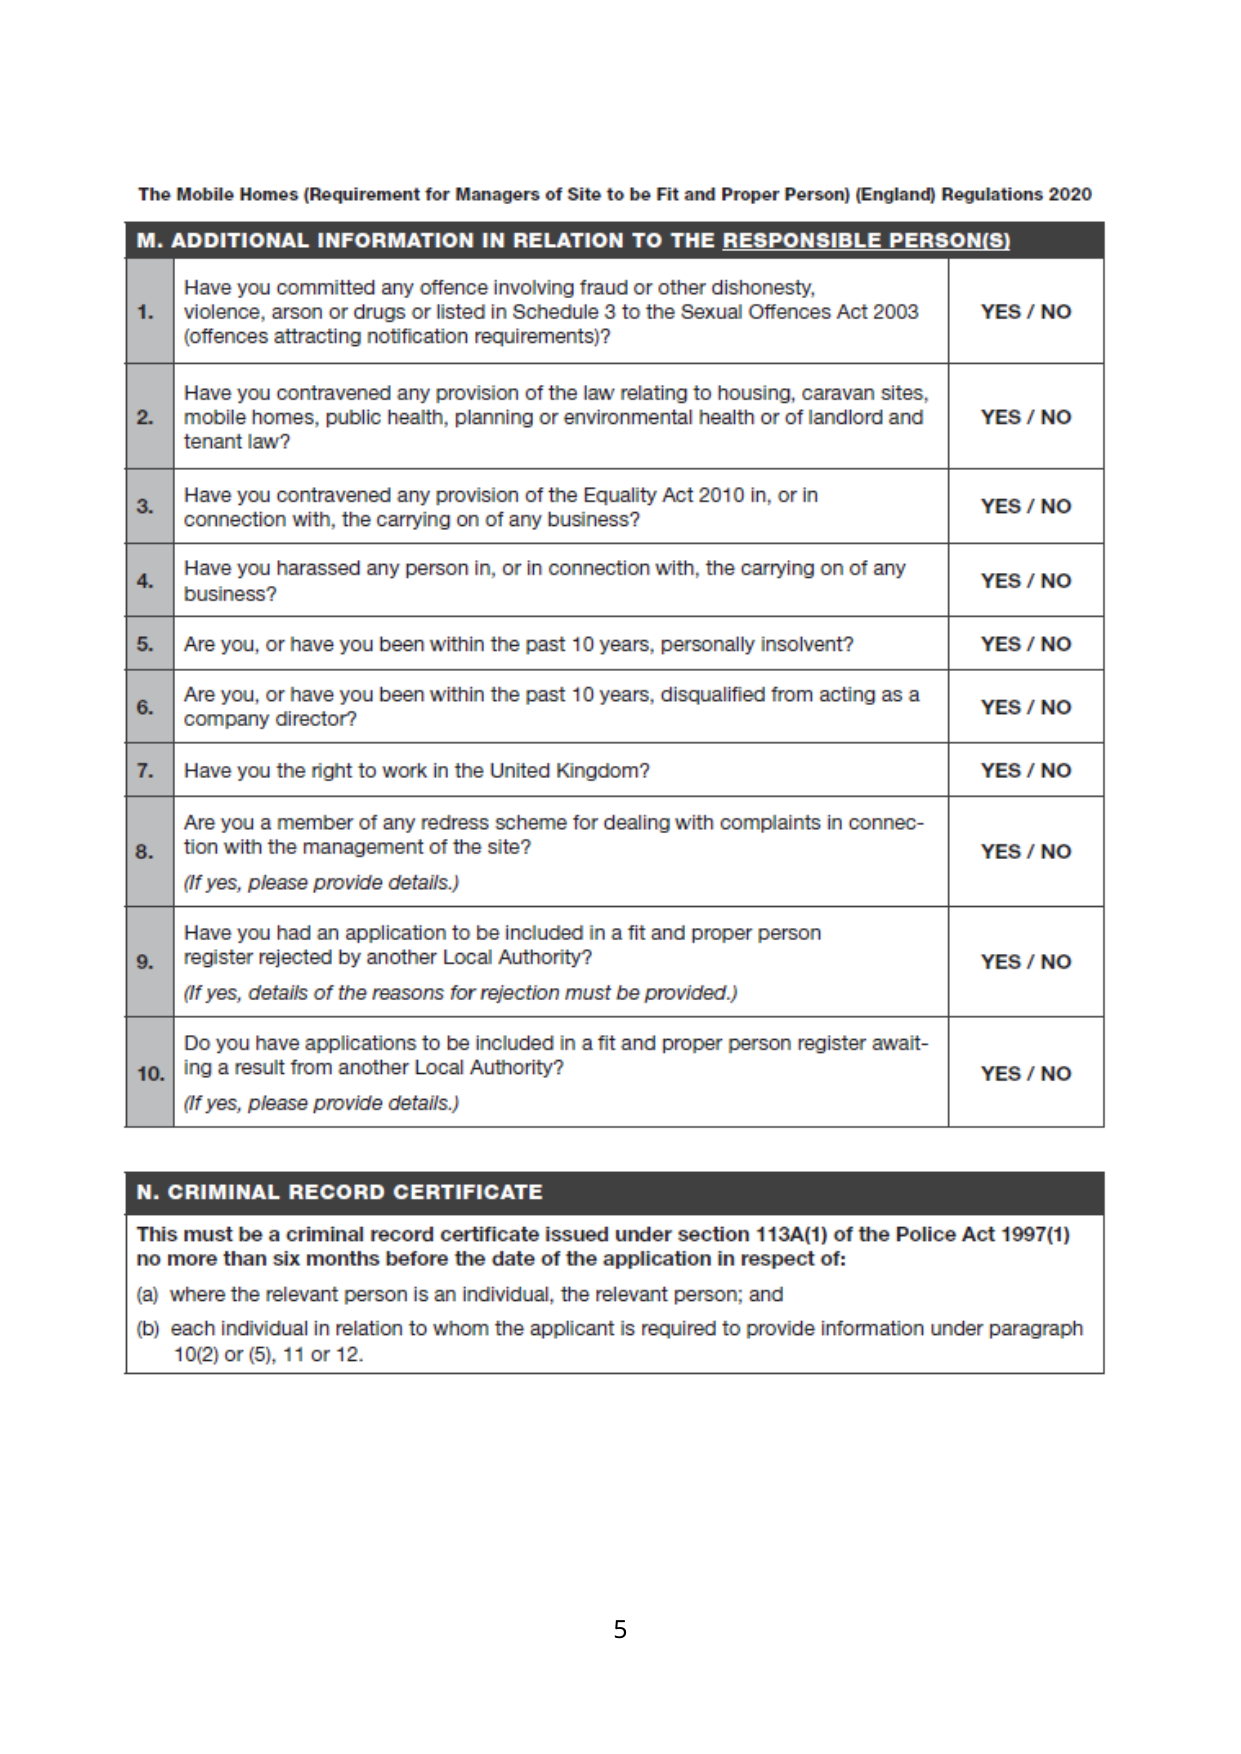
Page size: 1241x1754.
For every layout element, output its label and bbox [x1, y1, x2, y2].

picture [108, 157, 1128, 1394]
